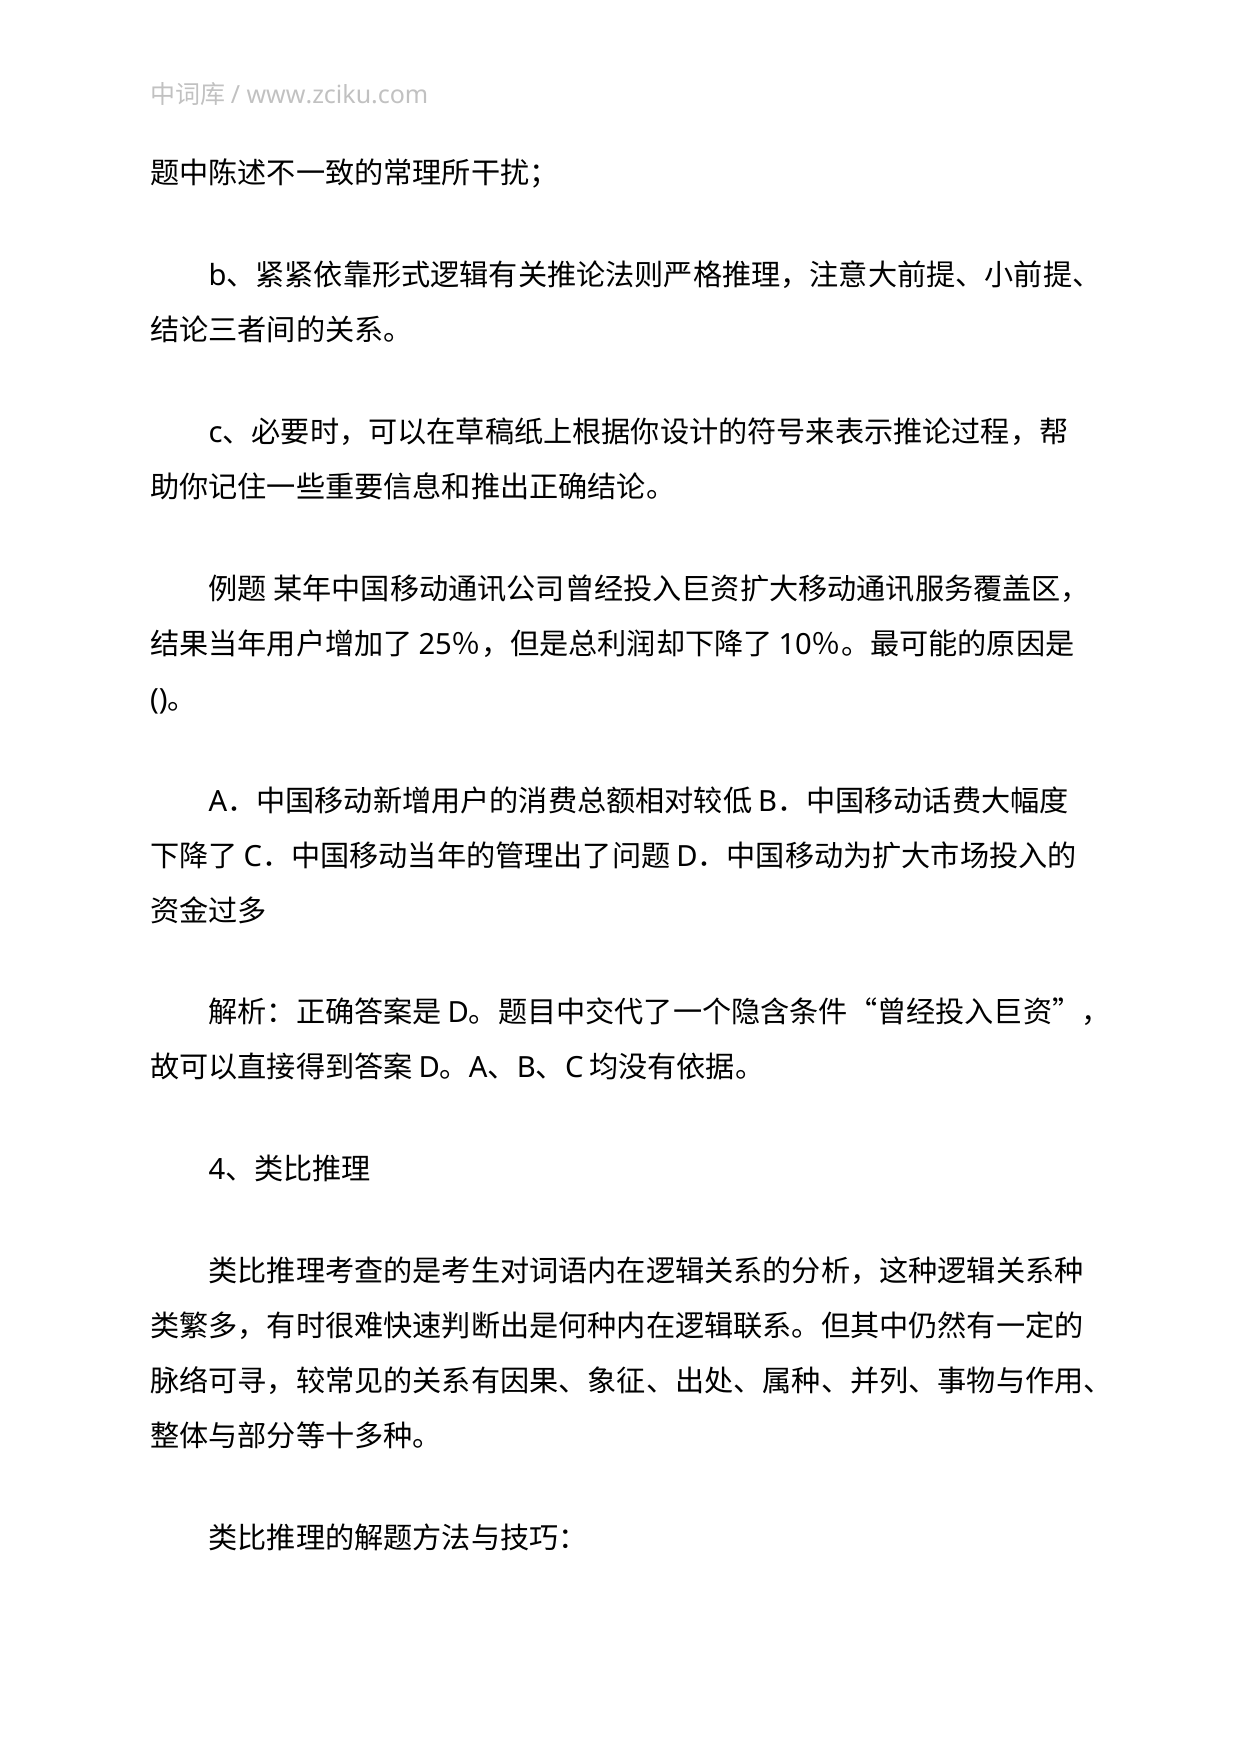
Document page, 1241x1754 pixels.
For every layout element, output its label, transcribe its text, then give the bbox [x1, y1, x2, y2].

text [150, 150, 1090, 192]
text 解析：正确答案是D。题目中交代了一个隐含条件“曾经投入巨资”，故可以直接得到答案D。A、B、C均没有依据。 [150, 989, 1090, 1086]
text c、必要时，可以在草稿纸上根据你设计的符号来表示推论过程，帮助你记住一些重要信息和推出正确结论。 [150, 408, 1090, 506]
text 类比推理考查的是考生对词语内在逻辑关系的分析，这种逻辑关系种类繁多，有时很难快速判断出是何种内在逻辑联系。但其中仍然有一定的脉络可寻，较常见的关系有因果、象征、出处、属种、并列、事物与作用、整体与部分等十多种。 [150, 1248, 1090, 1455]
text 4、类比推理 [150, 1146, 1090, 1188]
text 例题 某年中国移动通讯公司曾经投入巨资扩大移动通讯服务覆盖区，结果当年用户增加了25％，但是总利润却下降了10％。最可能的原因是()。 [150, 565, 1090, 718]
text A．中国移动新增用户的消费总额相对较低B．中国移动话费大幅度下降了C．中国移动当年的管理出了问题D．中国移动为扩大市场投入的资金过多 [150, 777, 1090, 929]
text b、紧紧依靠形式逻辑有关推论法则严格推理，注意大前提、小前提、结论三者间的关系。 [150, 252, 1090, 349]
text 类比推理的解题方法与技巧： [150, 1514, 1090, 1557]
